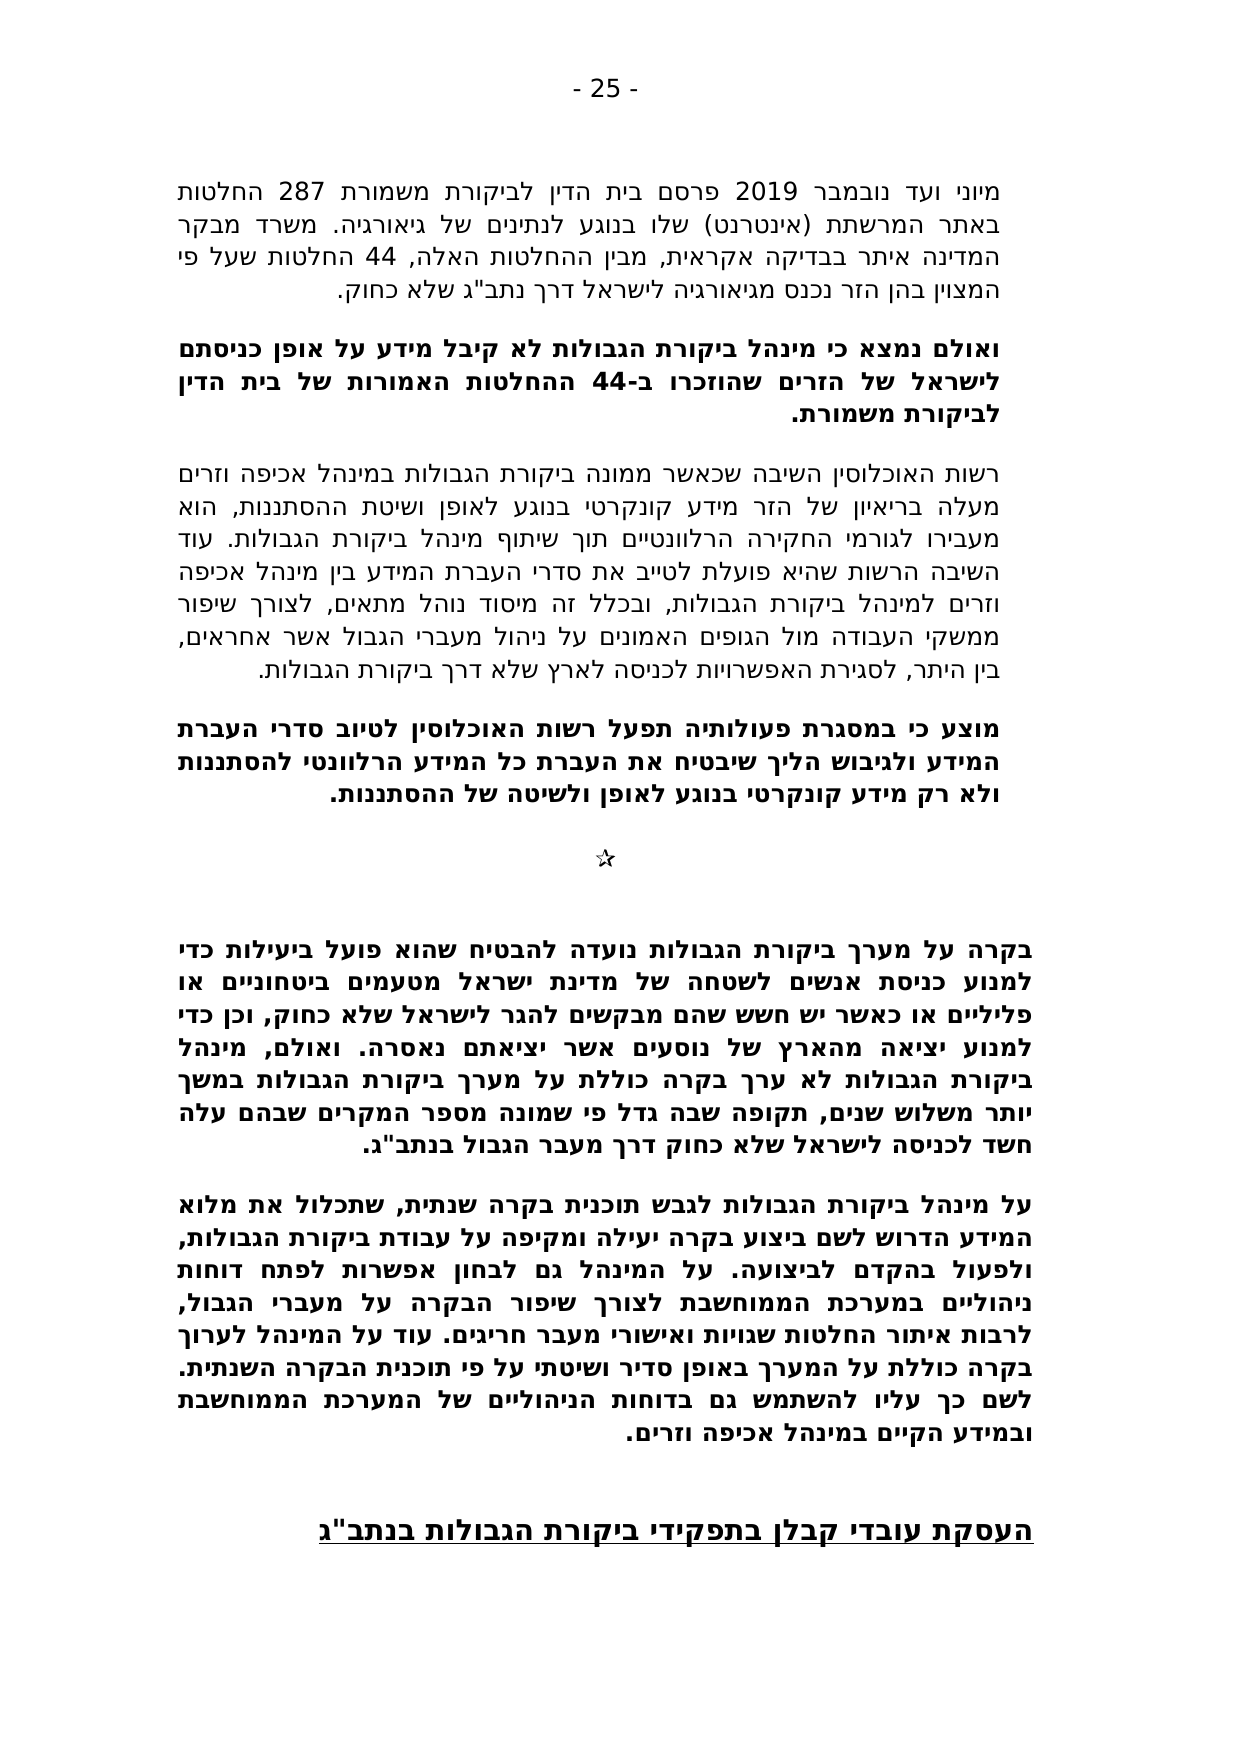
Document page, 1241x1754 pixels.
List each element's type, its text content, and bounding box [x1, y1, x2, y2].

subtitle העסקת עובדי קבלן בתפקידי ביקורת הגבולות בנתב"ג [177, 1513, 1033, 1547]
text ✰ [177, 844, 1033, 873]
text מוצע כי במסגרת פעולותיה תפעל רשות האוכלוסין לטיוב סדרי העברת המידע ולגיבוש הליך שיבטיח את העברת כל המידע הרלוונטי להסתננות ולא רק מידע קונקרטי בנוגע לאופן ולשיטה של ההסתננות. [177, 714, 1001, 809]
text על מינהל ביקורת הגבולות לגבש תוכנית בקרה שנתית, שתכלול את מלוא המידע הדרוש לשם ביצוע בקרה יעילה ומקיפה על עבודת ביקורת הגבולות, ולפעול בהקדם לביצועה. על המינהל גם לבחון אפשרות לפתח דוחות ניהוליים במערכת הממוחשבת לצורך שיפור הבקרה על מעברי הגבול, לרבות איתור החלטות שגויות ואישורי מעבר חריגים. עוד על המינהל לערוך בקרה כוללת על המערך באופן סדיר ושיטתי על פי תוכנית הבקרה השנתית. לשם כך עליו להשתמש גם בדוחות הניהוליים של המערכת הממוחשבת ובמידע הקיים במינהל אכיפה וזרים. [177, 1190, 1033, 1447]
text בקרה על מערך ביקורת הגבולות נועדה להבטיח שהוא פועל ביעילות כדי למנוע כניסת אנשים לשטחה של מדינת ישראל מטעמים ביטחוניים או פליליים או כאשר יש חשש שהם מבקשים להגר לישראל שלא כחוק, וכן כדי למנוע יציאה מהארץ של נוסעים אשר יציאתם נאסרה. ואולם, מינהל ביקורת הגבולות לא ערך בקרה כוללת על מערך ביקורת הגבולות במשך יותר משלוש שנים, תקופה שבה גדל פי שמונה מספר המקרים שבהם עלה חשד לכניסה לישראל שלא כחוק דרך מעבר הגבול בנתב"ג. [177, 935, 1033, 1160]
text מיוני ועד נובמבר 2019 פרסם בית הדין לביקורת משמורת 287 החלטות באתר המרשתת (אינטרנט) שלו בנוגע לנתינים של גיאורגיה. משרד מבקר המדינה איתר בבדיקה אקראית, מבין ההחלטות האלה, 44 החלטות שעל פי המצוין בהן הזר נכנס מגיאורגיה לישראל דרך נתב"ג שלא כחוק. [177, 177, 1001, 304]
text רשות האוכלוסין השיבה שכאשר ממונה ביקורת הגבולות במינהל אכיפה וזרים מעלה בריאיון של הזר מידע קונקרטי בנוגע לאופן ושיטת ההסתננות, הוא מעבירו לגורמי החקירה הרלוונטיים תוך שיתוף מינהל ביקורת הגבולות. עוד השיבה הרשות שהיא פועלת לטייב את סדרי העברת המידע בין מינהל אכיפה וזרים למינהל ביקורת הגבולות, ובכלל זה מיסוד נוהל מתאים, לצורך שיפור ממשקי העבודה מול הגופים האמונים על ניהול מעברי הגבול אשר אחראים, בין היתר, לסגירת האפשרויות לכניסה לארץ שלא דרך ביקורת הגבולות. [177, 459, 1001, 684]
text ואולם נמצא כי מינהל ביקורת הגבולות לא קיבל מידע על אופן כניסתם לישראל של הזרים שהוזכרו ב-44 ההחלטות האמורות של בית הדין לביקורת משמורת. [177, 334, 1001, 429]
